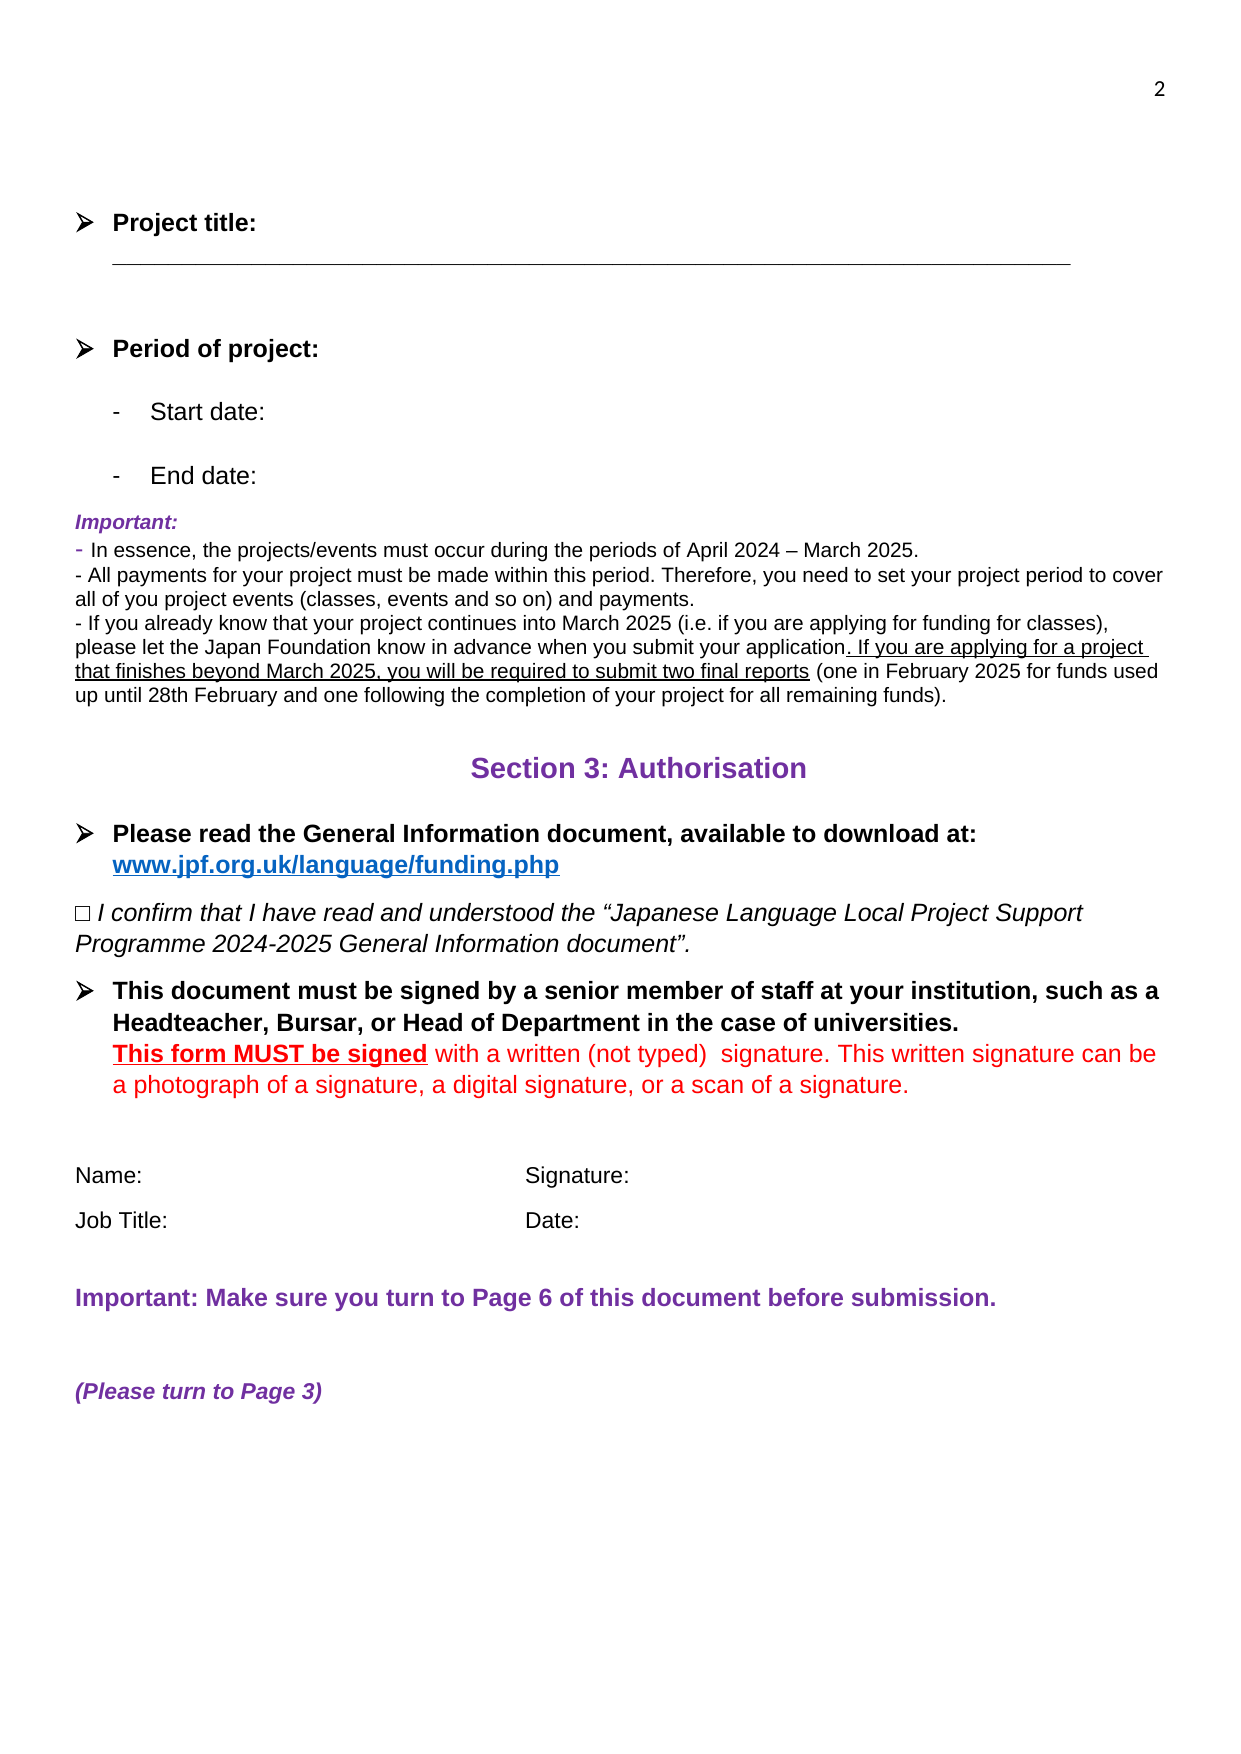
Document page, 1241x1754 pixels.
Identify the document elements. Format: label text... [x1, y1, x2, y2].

list Start date: [112, 396, 1165, 427]
list Period of project: [75, 334, 1165, 363]
list This document must be signed by a senior member of staff at your institution, such as a Headteacher, Bursar, or Head of Department in the case of universities. [75, 976, 1165, 1036]
text □ I confirm that I have read and understood the “Japanese Language Local Project Support Programme 2024-2025 General Information document”. [75, 898, 1165, 957]
text Name: Signature: [75, 1162, 1165, 1189]
list Please read the General Information document, available to download at: www.jpf.org.uk/language/funding.php [75, 819, 1165, 879]
subtitle - If you already know that your project continues into March 2025 (i.e. if you are applying for funding for classes), please let the Japan Foundation know in advance when you submit your application. If you are applying for a project that finishes beyond March 2025, you will be required to submit two final reports (one in February 2025 for funds used up until 28th February and one following the completion of your project for all remaining funds). [75, 611, 1165, 706]
subtitle - All payments for your project must be made within this period. Therefore, you need to set your project period to cover all of you project events (classes, events and so on) and payments. [75, 563, 1165, 611]
text Important: Make sure you turn to Page 6 of this document before submission. [75, 1283, 1165, 1312]
subtitle - In essence, the projects/events must occur during the periods of April 2024 – March 2025. [75, 534, 1165, 563]
list Section 3: Authorisation [112, 752, 1165, 785]
subtitle Important: [75, 510, 1165, 534]
text (Please turn to Page 3) [75, 1378, 1165, 1405]
list Project title: _____________________________________________________________________ [75, 208, 1165, 268]
list This form MUST be signed with a written (not typed) signature. This written signature can be a photograph of a signature, a digital signature, or a scan of a signature. [112, 1038, 1165, 1098]
list End date: [112, 460, 1165, 491]
text Job Title: Date: [75, 1207, 1165, 1264]
